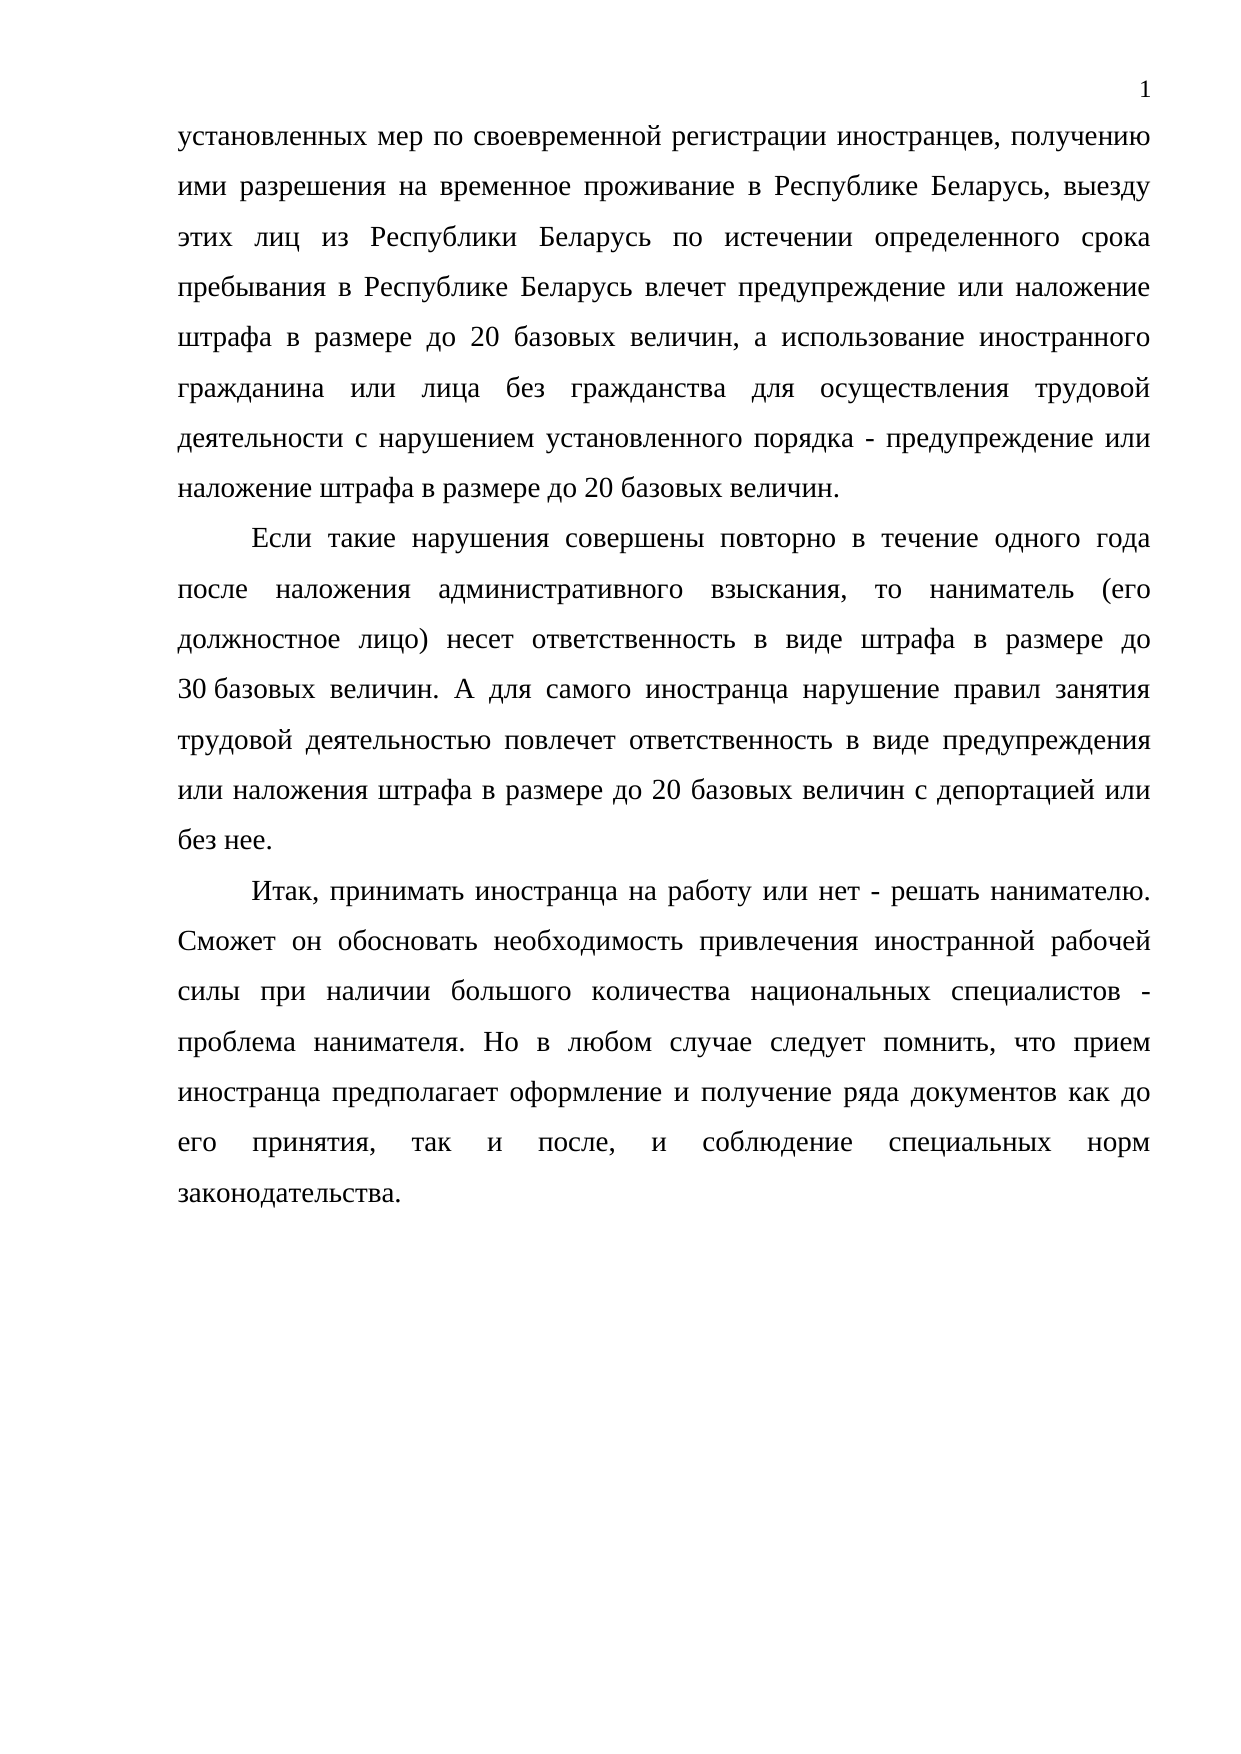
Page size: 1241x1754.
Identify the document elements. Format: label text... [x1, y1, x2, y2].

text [177, 118, 1152, 504]
text Итак, принимать иностранца на работу или нет - решать нанимателю. Сможет он обосновать необходимость привлечения иностранной рабочей силы при наличии большого количества национальных специалистов - проблема нанимателя. Но в любом случае следует помнить, что прием иностранца предполагает оформление и получение ряда документов как до его принятия, так и после, и соблюдение специальных норм законодательства. [177, 873, 1152, 1208]
text Если такие нарушения совершены повторно в течение одного года после наложения административного взыскания, то наниматель (его должностное лицо) несет ответственность в виде штрафа в размере до 30 базовых величин. А для самого иностранца нарушение правил занятия трудовой деятельностью повлечет ответственность в виде предупреждения или наложения штрафа в размере до 20 базовых величин с депортацией или без нее. [177, 521, 1152, 856]
